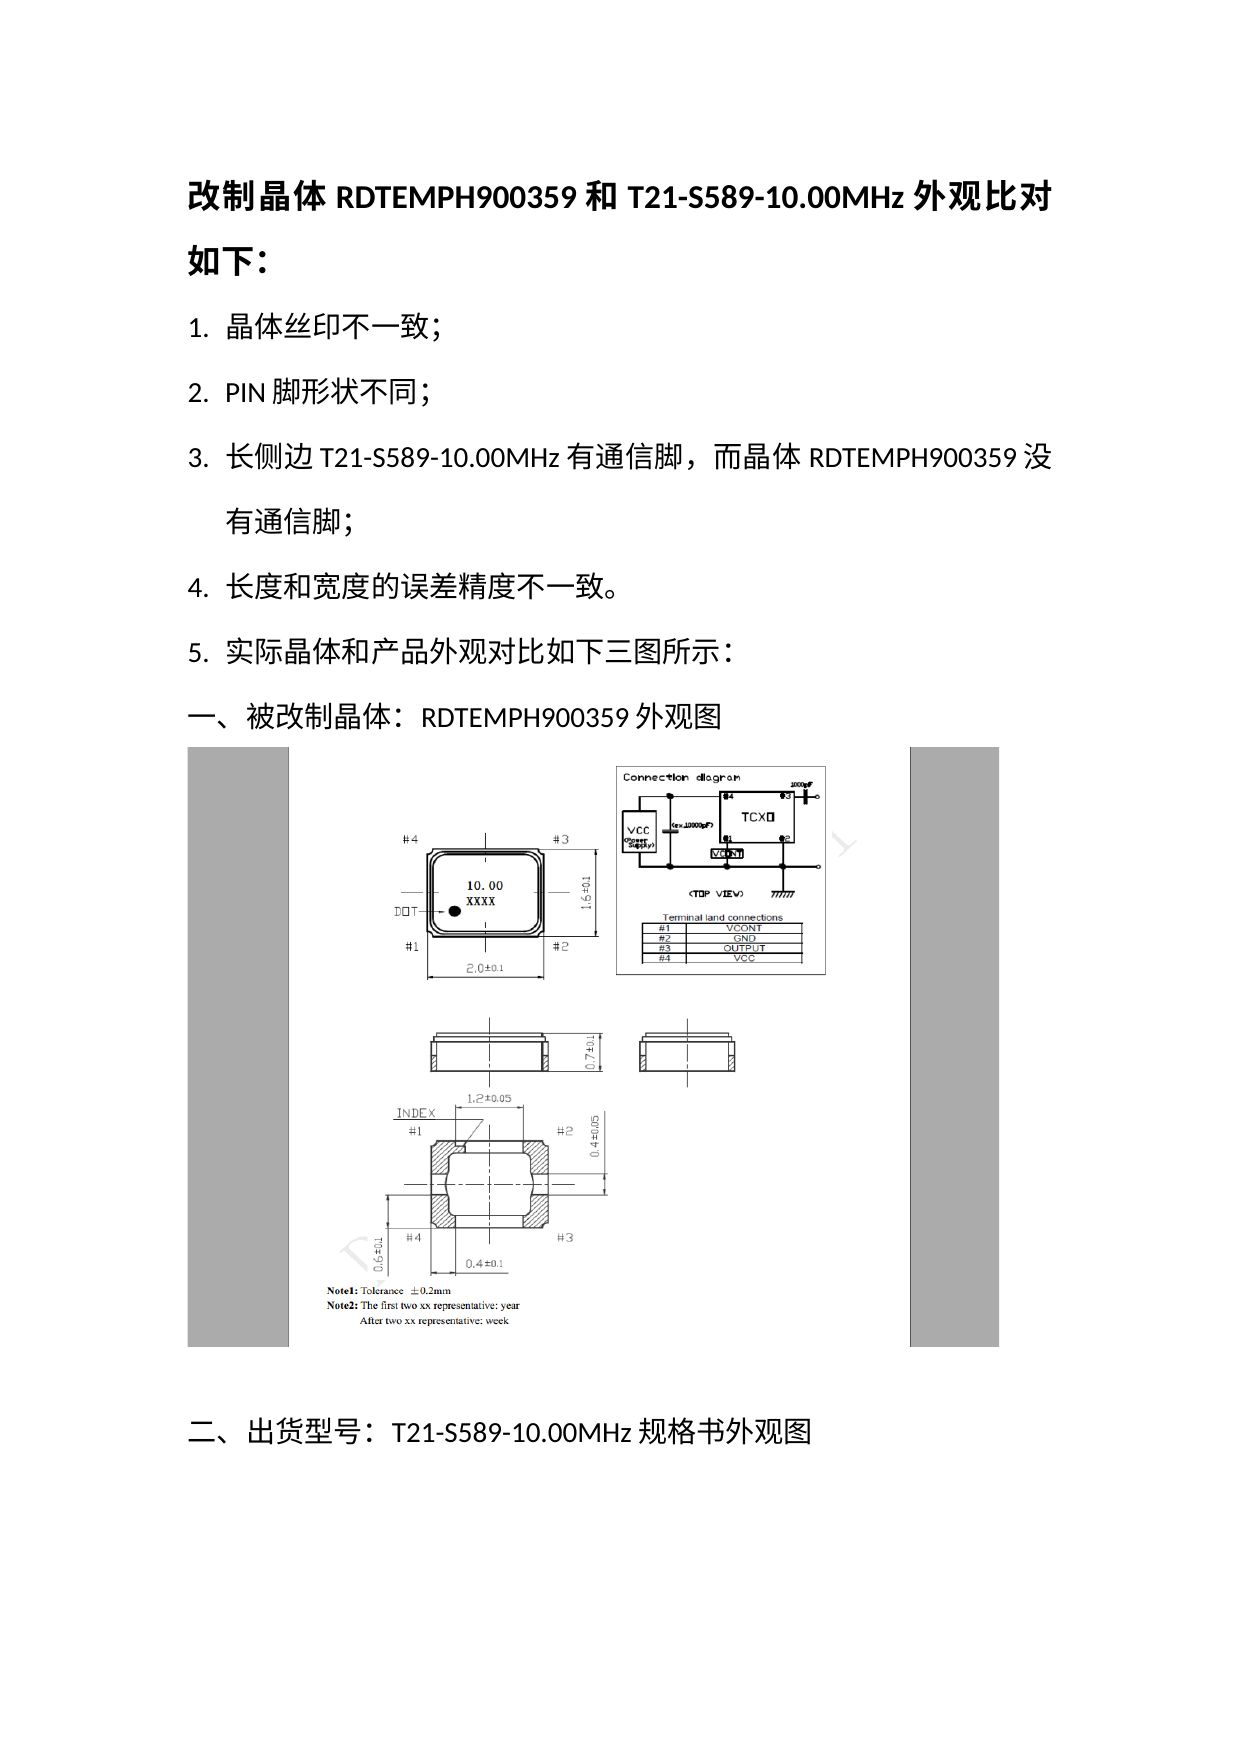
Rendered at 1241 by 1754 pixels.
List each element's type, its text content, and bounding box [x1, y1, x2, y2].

list 实际晶体和产品外观对比如下三图所示： [187, 617, 1053, 682]
list 晶体丝印不一致； [187, 292, 1053, 357]
text 二、出货型号：T21-S589-10.00MHz规格书外观图 [187, 1397, 1053, 1462]
list PIN脚形状不同； [187, 357, 1053, 422]
text 改制晶体RDTEMPH900359和T21-S589-10.00MHz外观比对如下： [187, 162, 1053, 292]
text 一、被改制晶体：RDTEMPH900359外观图 [187, 682, 1053, 747]
list 长度和宽度的误差精度不一致。 [187, 552, 1053, 617]
list 长侧边T21-S589-10.00MHz有通信脚，而晶体RDTEMPH900359没有通信脚； [187, 422, 1053, 552]
picture [187, 747, 1000, 1347]
